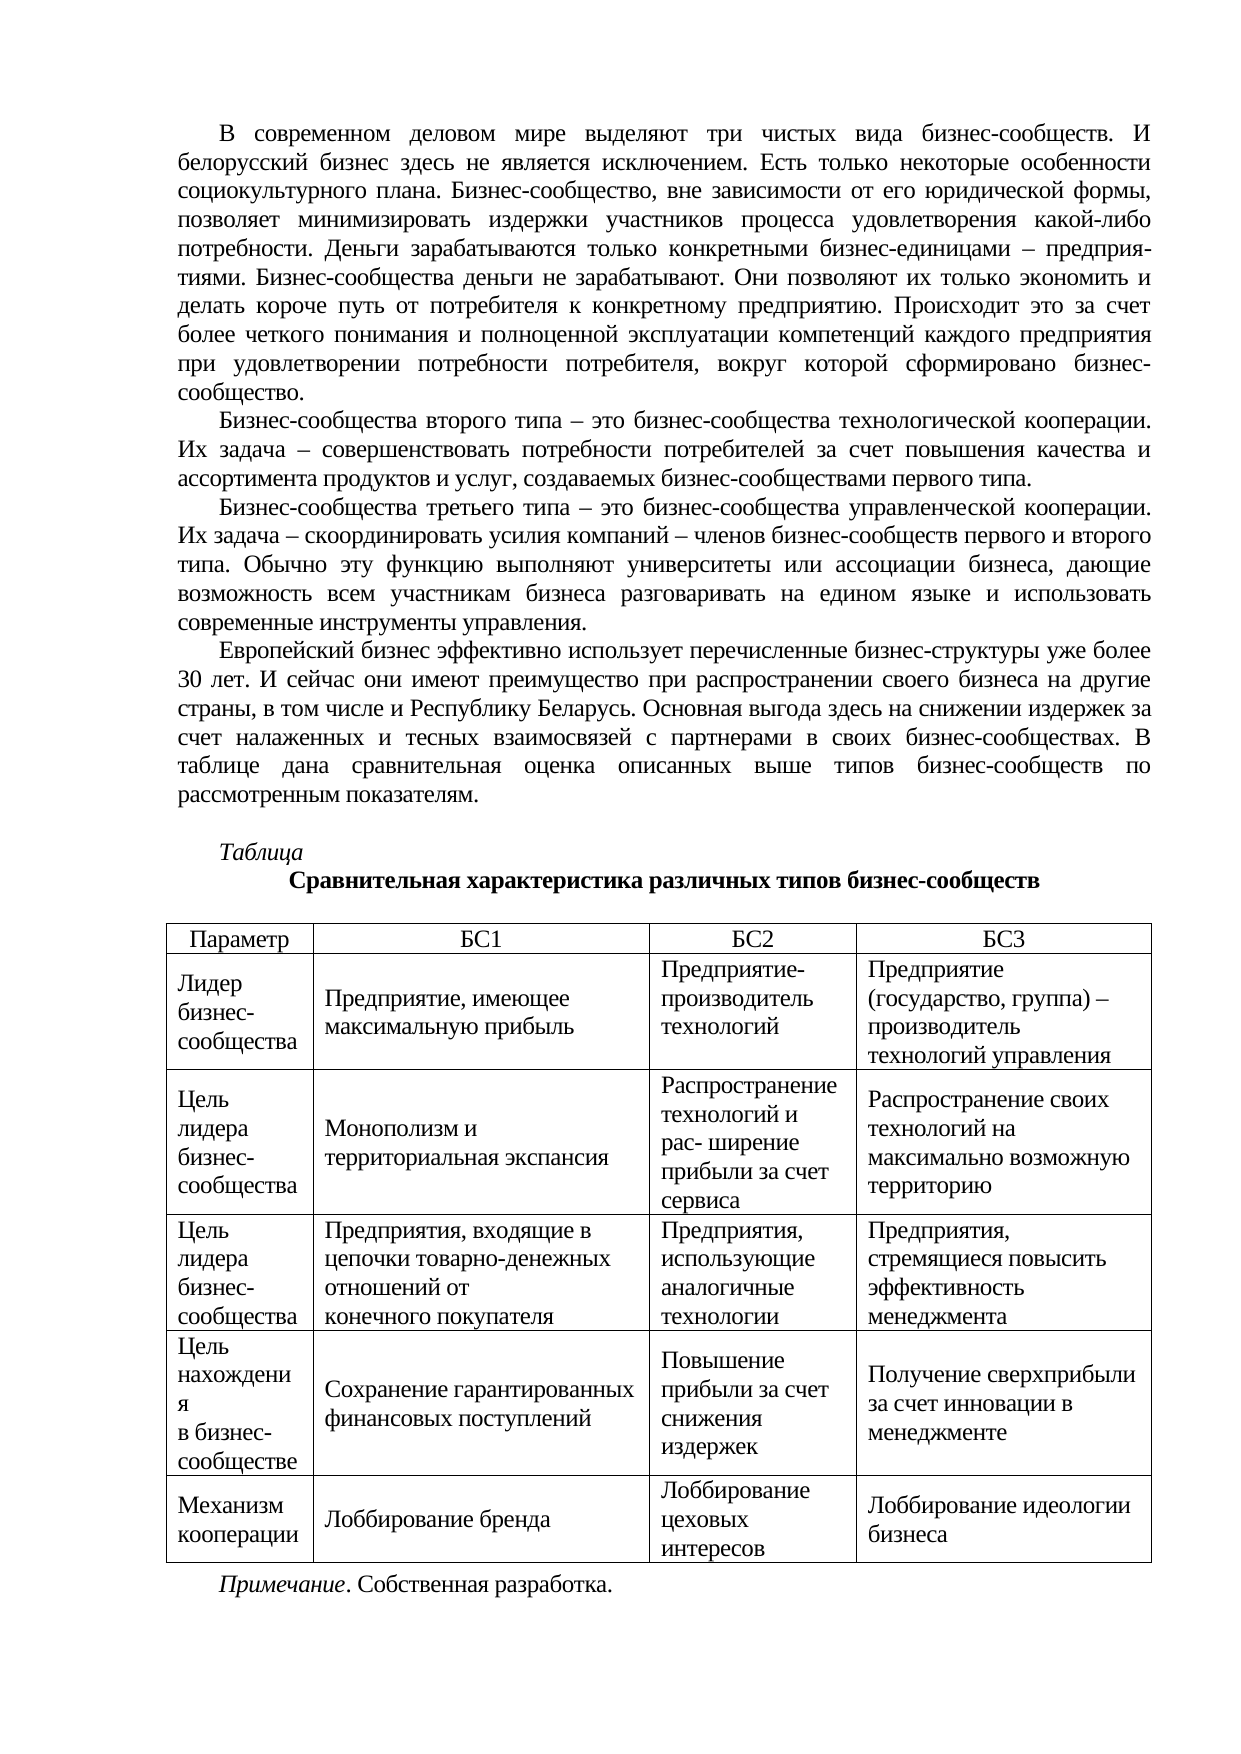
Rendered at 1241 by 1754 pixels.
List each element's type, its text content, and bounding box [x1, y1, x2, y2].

table_header БС1 [314, 924, 649, 953]
table_header БС3 [857, 924, 1151, 953]
table_cell Предприятие-производитель технологий [650, 954, 856, 1069]
table_cell Предприятия, использующие аналогичные технологии [650, 1215, 856, 1330]
table_cell Лоббирование бренда [314, 1476, 649, 1562]
table_cell Распространение своих технологий на максимально возможную территорию [857, 1070, 1151, 1214]
text Таблица [177, 837, 1152, 866]
table_cell Повышение прибыли за счет снижения издержек [650, 1331, 856, 1474]
table_cell Предприятия, входящие в цепочки товарно-денежных отношений от конечного покупателя [314, 1215, 649, 1330]
text Европейский бизнес эффективно использует перечисленные бизнес-структуры уже более 30 лет. И сейчас они имеют преимущество при распространении своего бизнеса на другие страны, в том числе и Республику Беларусь. Основная выгода здесь на снижении издержек за счет налаженных и тесных взаимосвязей с партнерами в своих бизнес-сообществах. В таблице дана сравнительная оценка описанных выше типов бизнес-сообществ по рассмотренным показателям. [177, 636, 1152, 808]
text Бизнес-сообщества третьего типа – это бизнес-сообщества управленческой кооперации. Их задача – скоординировать усилия компаний – членов бизнес-сообществ первого и второго типа. Обычно эту функцию выполняют университеты или ассоциации бизнеса, дающие возможность всем участникам бизнеса разговаривать на едином языке и использовать современные инструменты управления. [177, 492, 1152, 636]
table_cell Получение сверхприбыли за счет инновации в менеджменте [857, 1331, 1151, 1474]
table_cell Монополизм и территориальная экспансия [314, 1070, 649, 1214]
table_header БС2 [650, 924, 856, 953]
text Сравнительная характеристика различных типов бизнес-сообществ [177, 866, 1152, 894]
table_cell Лидер бизнес-сообщества [167, 954, 313, 1069]
table_cell Распространение технологий и рас- ширение прибыли за счет сервиса [650, 1070, 856, 1214]
table_cell Цель нахождения в бизнес-сообществе [167, 1331, 313, 1474]
text Бизнес-сообщества второго типа – это бизнес-сообщества технологической кооперации. Их задача – совершенствовать потребности потребителей за счет повышения качества и ассортимента продуктов и услуг, создаваемых бизнес-сообществами первого типа. [177, 406, 1152, 492]
table_cell Сохранение гарантированных финансовых поступлений [314, 1331, 649, 1474]
text Примечание. Собственная разработка. [177, 1569, 1152, 1598]
table_cell Цель лидера бизнес-сообщества [167, 1070, 313, 1214]
table_cell Цель лидера бизнес-сообщества [167, 1215, 313, 1330]
table_header Параметр [167, 924, 313, 953]
table_cell Механизм кооперации [167, 1476, 313, 1562]
table_cell Предприятия, стремящиеся повысить эффективность менеджмента [857, 1215, 1151, 1330]
table_cell Предприятие, имеющее максимальную прибыль [314, 954, 649, 1069]
table_cell Предприятие (государство, группа) – производитель технологий управления [857, 954, 1151, 1069]
text В современном деловом мире выделяют три чистых вида бизнес-сообществ. И белорусский бизнес здесь не является исключением. Есть только некоторые особенности социокультурного плана. Бизнес-сообщество, вне зависимости от его юридической формы, позволяет минимизировать издержки участников процесса удовлетворения какой-либо потребности. Деньги зарабатываются только конкретными бизнес-единицами – предприятиями. Бизнес-сообщества деньги не зарабатывают. Они позволяют их только экономить и делать короче путь от потребителя к конкретному предприятию. Происходит это за счет более четкого понимания и полноценной эксплуатации компетенций каждого предприятия при удовлетворении потребности потребителя, вокруг которой сформировано бизнес-сообщество. [177, 118, 1152, 406]
table_cell Лоббирование идеологии бизнеса [857, 1476, 1151, 1562]
table_cell Лоббирование цеховых интересов [650, 1476, 856, 1562]
